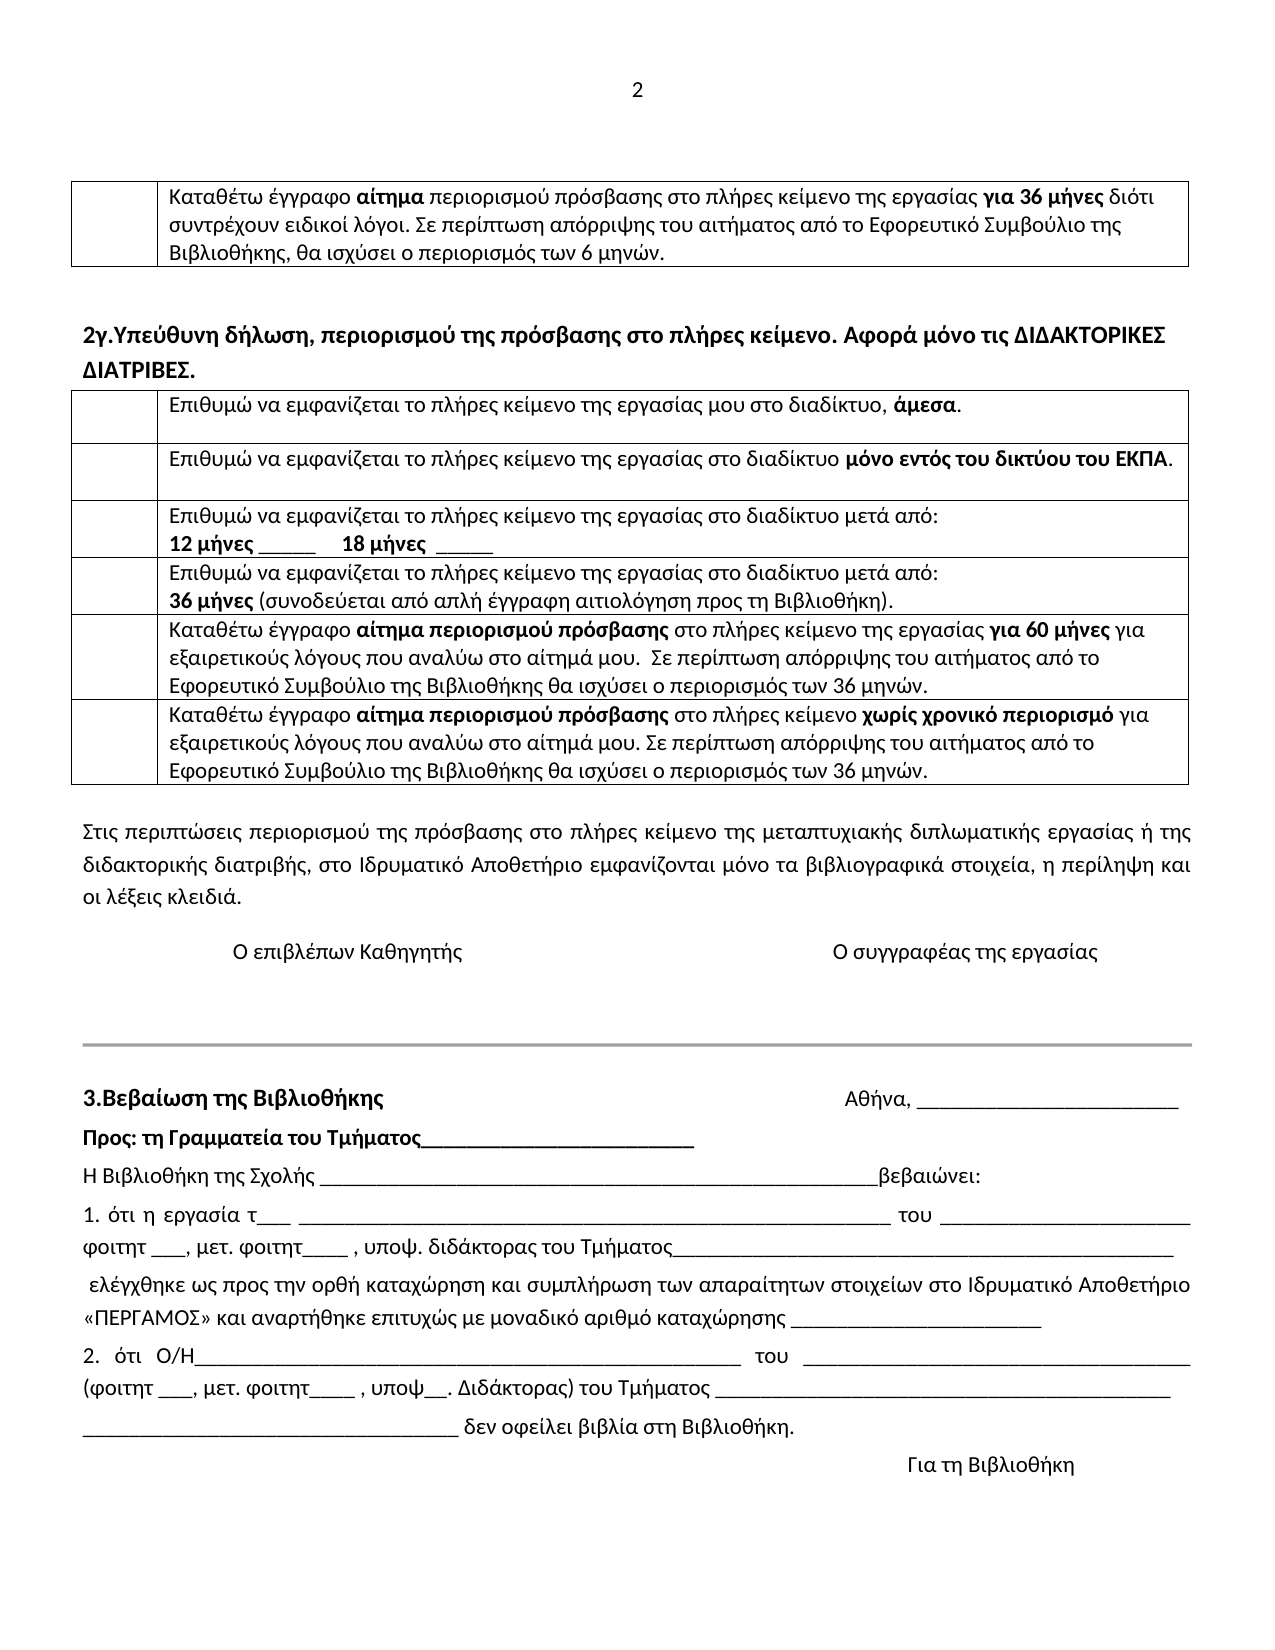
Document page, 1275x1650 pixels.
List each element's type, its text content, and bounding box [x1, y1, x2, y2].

table_cell Επιθυμώ να εμφανίζεται το πλήρες κείμενο της εργασίας στο διαδίκτυο μόνο εντός του δικτύου του ΕΚΠΑ. [158, 444, 1188, 500]
table_cell Καταθέτω έγγραφο αίτημα περιορισμού πρόσβασης στο πλήρες κείμενο χωρίς χρονικό περιορισμό για εξαιρετικούς λόγους που αναλύω στο αίτημά μου. Σε περίπτωση απόρριψης του αιτήματος από το Εφορευτικό Συμβούλιο της Βιβλιοθήκης θα ισχύσει ο περιορισμός των 36 μηνών. [158, 700, 1188, 784]
table_cell [72, 615, 157, 699]
text 1. ότι η εργασία τ___ ____________________________________________________ του ______________________ φοιτητ ___, μετ. φοιτητ____ , υποψ. διδάκτορας του Τμήματος____________________________________________ [83, 1200, 1192, 1260]
text _________________________________ δεν οφείλει βιβλία στη Βιβλιοθήκη. [83, 1412, 1192, 1440]
text Η Βιβλιοθήκη της Σχολής _________________________________________________βεβαιώνει: [83, 1162, 1192, 1189]
text Στις περιπτώσεις περιορισμού της πρόσβασης στο πλήρες κείμενο της μεταπτυχιακής διπλωματικής εργασίας ή της διδακτορικής διατριβής, στο Ιδρυματικό Αποθετήριο εμφανίζονται μόνο τα βιβλιογραφικά στοιχεία, η περίληψη και οι λέξεις κλειδιά. [83, 817, 1192, 910]
table_cell Επιθυμώ να εμφανίζεται το πλήρες κείμενο της εργασίας στο διαδίκτυο μετά από: 36 μήνες (συνοδεύεται από απλή έγγραφη αιτιολόγηση προς τη Βιβλιοθήκη). [158, 558, 1188, 614]
table_cell [72, 558, 157, 614]
text 2. ότι Ο/Η________________________________________________ του __________________________________ (φοιτητ ___, μετ. φοιτητ____ , υποψ__. Διδάκτορας) του Τμήματος ________________________________________ [83, 1341, 1192, 1401]
table_cell [72, 182, 157, 266]
text 3.Βεβαίωση της Βιβλιοθήκης Αθήνα, _______________________ [83, 1082, 1192, 1112]
table_cell [72, 700, 157, 784]
table_header [72, 391, 157, 443]
text Ο επιβλέπων Καθηγητής Ο συγγραφέας της εργασίας [158, 937, 1192, 965]
text Για τη Βιβλιοθήκη [83, 1450, 1192, 1478]
table_cell Επιθυμώ να εμφανίζεται το πλήρες κείμενο της εργασίας στο διαδίκτυο μετά από: 12 μήνες _____ 18 μήνες _____ [158, 501, 1188, 557]
table_cell Καταθέτω έγγραφο αίτημα περιορισμού πρόσβασης στο πλήρες κείμενο της εργασίας για 36 μήνες διότι συντρέχουν ειδικοί λόγοι. Σε περίπτωση απόρριψης του αιτήματος από το Εφορευτικό Συμβούλιο της Βιβλιοθήκης, θα ισχύσει ο περιορισμός των 6 μηνών. [158, 182, 1188, 266]
text ελέγχθηκε ως προς την ορθή καταχώρηση και συμπλήρωση των απαραίτητων στοιχείων στο Ιδρυματικό Αποθετήριο «ΠΕΡΓΑΜΟΣ» και αναρτήθηκε επιτυχώς με μοναδικό αριθμό καταχώρησης ______________________ [83, 1271, 1192, 1331]
text Προς: τη Γραμματεία του Τμήματος________________________ [83, 1123, 1192, 1151]
text 2γ.Υπεύθυνη δήλωση, περιορισμού της πρόσβασης στο πλήρες κείμενο. Αφορά μόνο τις ΔΙΔΑΚΤΟΡΙΚΕΣ ΔΙΑΤΡΙΒΕΣ. [83, 319, 1192, 385]
table_cell [72, 444, 157, 500]
table_header Επιθυμώ να εμφανίζεται το πλήρες κείμενο της εργασίας μου στο διαδίκτυο, άμεσα. [158, 391, 1188, 443]
table_cell Καταθέτω έγγραφο αίτημα περιορισμού πρόσβασης στο πλήρες κείμενο της εργασίας για 60 μήνες για εξαιρετικούς λόγους που αναλύω στο αίτημά μου. Σε περίπτωση απόρριψης του αιτήματος από το Εφορευτικό Συμβούλιο της Βιβλιοθήκης θα ισχύσει ο περιορισμός των 36 μηνών. [158, 615, 1188, 699]
table_cell [72, 501, 157, 557]
